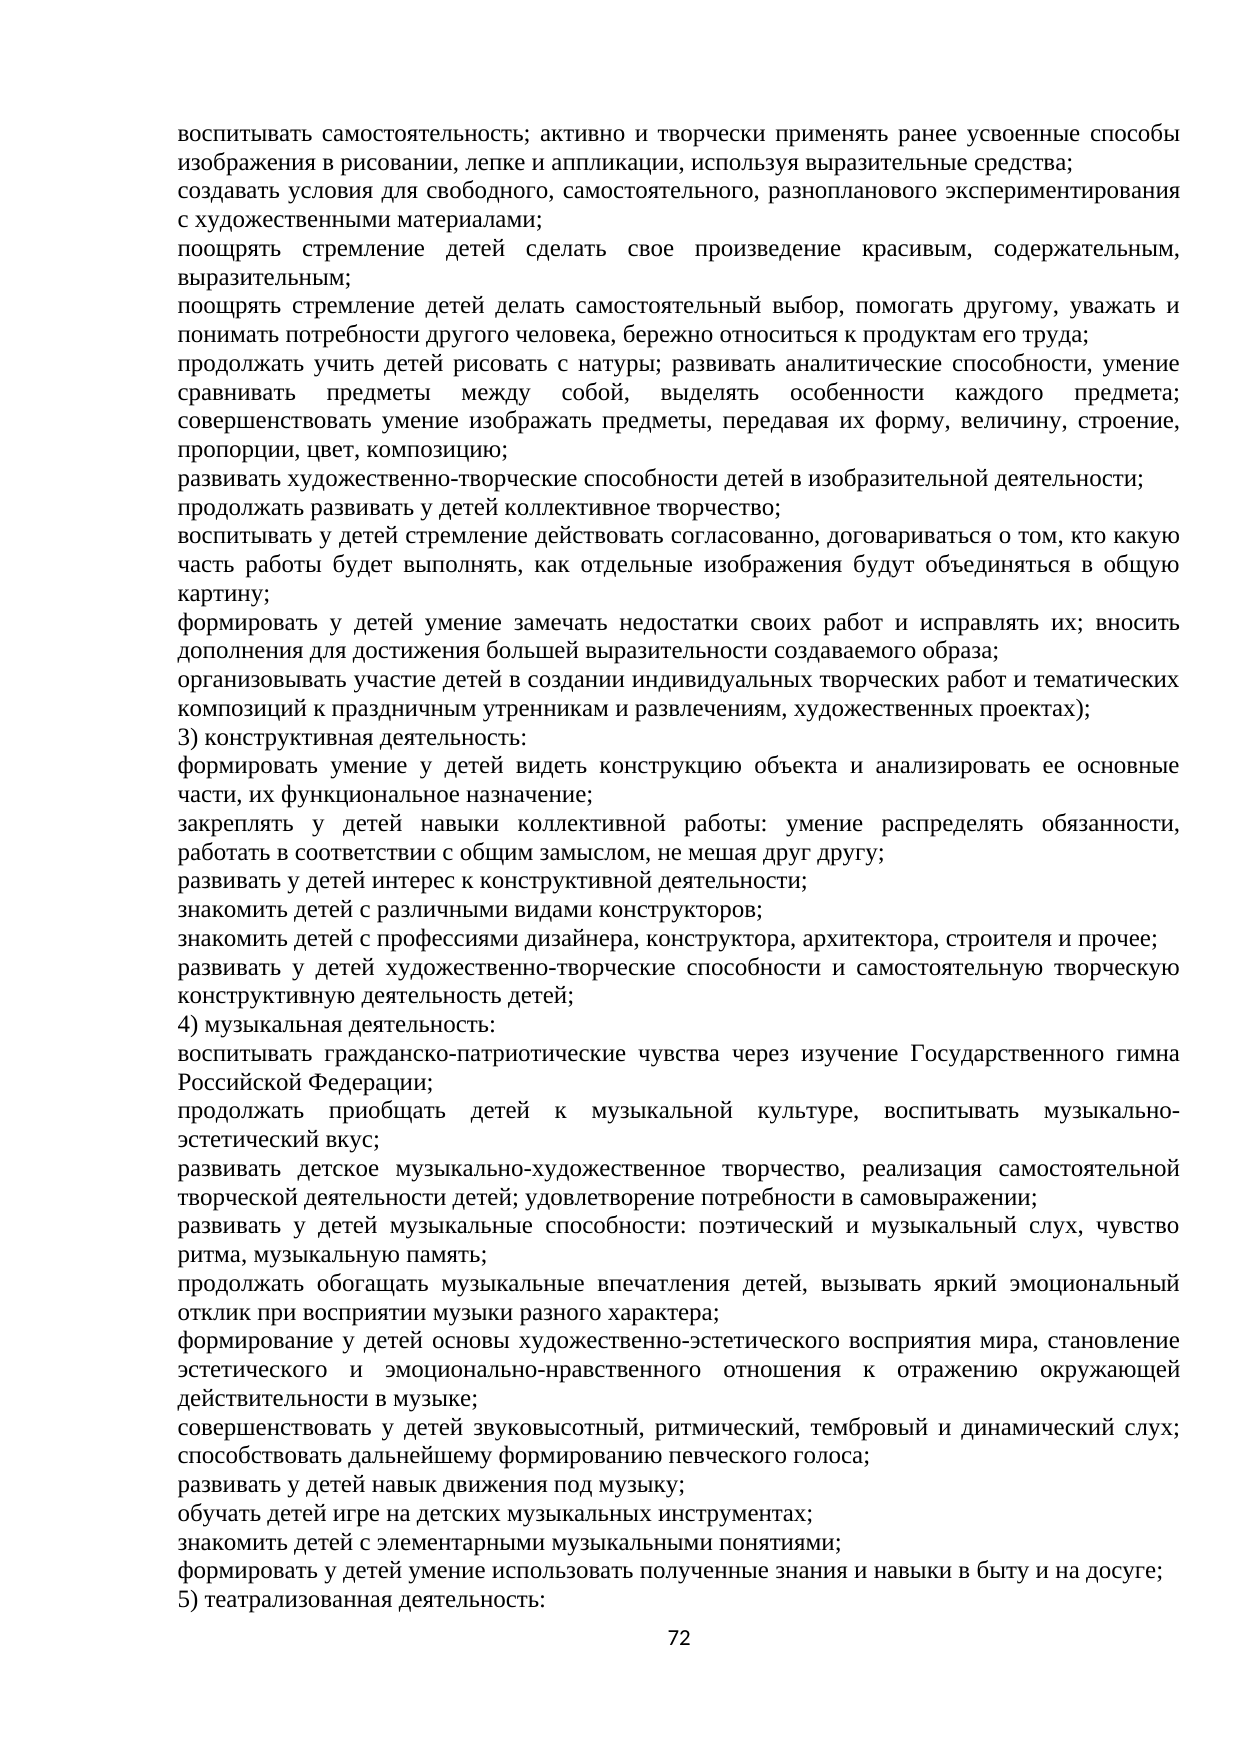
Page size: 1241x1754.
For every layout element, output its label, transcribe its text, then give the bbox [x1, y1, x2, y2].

text организовывать участие детей в создании индивидуальных творческих работ и тематических композиций к праздничным утренникам и развлечениям, художественных проектах); [177, 664, 1181, 722]
text знакомить детей с элементарными музыкальными понятиями; [177, 1527, 1181, 1556]
text развивать у детей художественно-творческие способности и самостоятельную творческую конструктивную деятельность детей; [177, 952, 1181, 1009]
text закреплять у детей навыки коллективной работы: умение распределять обязанности, работать в соответствии с общим замыслом, не мешая друг другу; [177, 808, 1181, 866]
text воспитывать самостоятельность; активно и творчески применять ранее усвоенные способы изображения в рисовании, лепке и аппликации, используя выразительные средства; [177, 118, 1181, 176]
text формировать у детей умение использовать полученные знания и навыки в быту и на досуге; [177, 1556, 1181, 1584]
text 4) музыкальная деятельность: [177, 1009, 1181, 1038]
text знакомить детей с профессиями дизайнера, конструктора, архитектора, строителя и прочее; [177, 923, 1181, 952]
text знакомить детей с различными видами конструкторов; [177, 894, 1181, 923]
text продолжать развивать у детей коллективное творчество; [177, 492, 1181, 521]
text поощрять стремление детей сделать свое произведение красивым, содержательным, выразительным; [177, 233, 1181, 291]
text развивать детское музыкально-художественное творчество, реализация самостоятельной творческой деятельности детей; удовлетворение потребности в самовыражении; [177, 1153, 1181, 1211]
text создавать условия для свободного, самостоятельного, разнопланового экспериментирования с художественными материалами; [177, 176, 1181, 233]
text продолжать учить детей рисовать с натуры; развивать аналитические способности, умение сравнивать предметы между собой, выделять особенности каждого предмета; совершенствовать умение изображать предметы, передавая их форму, величину, строение, пропорции, цвет, композицию; [177, 348, 1181, 463]
text воспитывать гражданско-патриотические чувства через изучение Государственного гимна Российской Федерации; [177, 1038, 1181, 1096]
text совершенствовать у детей звуковысотный, ритмический, тембровый и динамический слух; способствовать дальнейшему формированию певческого голоса; [177, 1412, 1181, 1469]
text воспитывать у детей стремление действовать согласованно, договариваться о том, кто какую часть работы будет выполнять, как отдельные изображения будут объединяться в общую картину; [177, 521, 1181, 607]
text развивать у детей интерес к конструктивной деятельности; [177, 866, 1181, 894]
text формировать умение у детей видеть конструкцию объекта и анализировать ее основные части, их функциональное назначение; [177, 751, 1181, 808]
text формировать у детей умение замечать недостатки своих работ и исправлять их; вносить дополнения для достижения большей выразительности создаваемого образа; [177, 607, 1181, 664]
text развивать художественно-творческие способности детей в изобразительной деятельности; [177, 463, 1181, 492]
text формирование у детей основы художественно-эстетического восприятия мира, становление эстетического и эмоционально-нравственного отношения к отражению окружающей действительности в музыке; [177, 1326, 1181, 1412]
text 3) конструктивная деятельность: [177, 722, 1181, 751]
text развивать у детей навык движения под музыку; [177, 1469, 1181, 1498]
text продолжать приобщать детей к музыкальной культуре, воспитывать музыкально-эстетический вкус; [177, 1096, 1181, 1153]
text 5) театрализованная деятельность: [177, 1584, 1181, 1613]
text продолжать обогащать музыкальные впечатления детей, вызывать яркий эмоциональный отклик при восприятии музыки разного характера; [177, 1268, 1181, 1326]
text поощрять стремление детей делать самостоятельный выбор, помогать другому, уважать и понимать потребности другого человека, бережно относиться к продуктам его труда; [177, 291, 1181, 348]
text развивать у детей музыкальные способности: поэтический и музыкальный слух, чувство ритма, музыкальную память; [177, 1211, 1181, 1268]
text обучать детей игре на детских музыкальных инструментах; [177, 1498, 1181, 1527]
